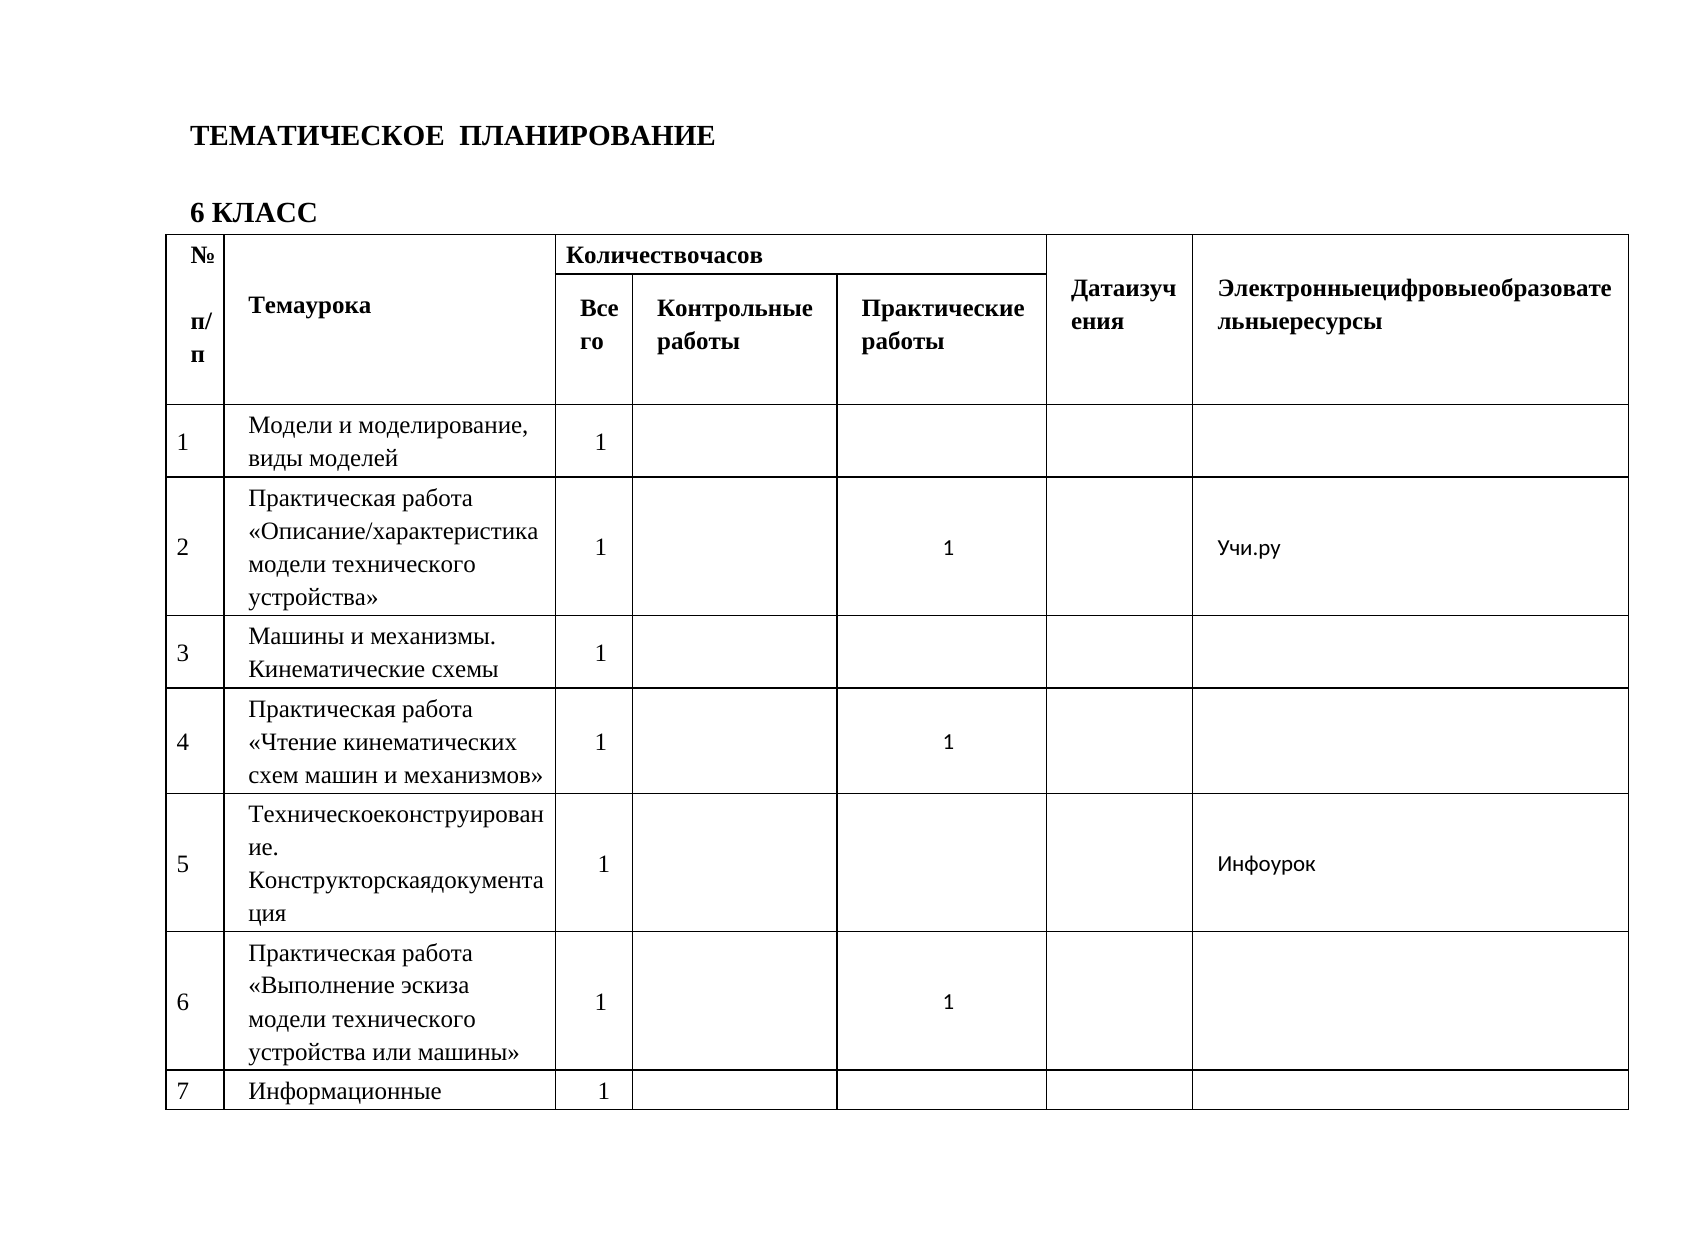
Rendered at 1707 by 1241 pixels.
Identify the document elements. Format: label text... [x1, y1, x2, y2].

table_cell [1047, 1071, 1192, 1109]
table_cell [1047, 689, 1192, 792]
table_cell [1047, 616, 1192, 687]
table_cell [633, 794, 836, 931]
table_cell 1 [556, 1071, 632, 1109]
table_cell 5 [167, 794, 223, 931]
table_cell [633, 616, 836, 687]
table_cell Практическая работа «Описание/характеристика модели технического устройства» [225, 478, 555, 614]
table_header Количествочасов [556, 235, 1046, 273]
text ТЕМАТИЧЕСКОЕ ПЛАНИРОВАНИЕ [190, 118, 1618, 152]
table_cell 1 [556, 616, 632, 687]
table_cell Инфоурок [1193, 794, 1628, 931]
table_cell [1193, 689, 1628, 792]
table_cell [1047, 405, 1192, 476]
table_cell 2 [167, 478, 223, 614]
table_cell [1047, 932, 1192, 1069]
table_cell Всего [556, 275, 632, 404]
table_cell [838, 794, 1046, 931]
table_cell 1 [838, 478, 1046, 614]
table_cell [1193, 405, 1628, 476]
table_cell Практическая работа «Выполнение эскиза модели технического устройства или машины» [225, 932, 555, 1069]
table_header Датаизучения [1047, 235, 1192, 404]
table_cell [225, 1071, 555, 1109]
table_cell 1 [167, 405, 223, 476]
table_cell 1 [838, 932, 1046, 1069]
table_cell 1 [556, 405, 632, 476]
table_cell [633, 932, 836, 1069]
table_cell Машины и механизмы. Кинематические схемы [225, 616, 555, 687]
table_cell [838, 1071, 1046, 1109]
table_cell [633, 405, 836, 476]
table_cell 1 [838, 689, 1046, 792]
table_cell 1 [556, 794, 632, 931]
table_header № п/п [167, 235, 223, 404]
table_cell Практическая работа «Чтение кинематических схем машин и механизмов» [225, 689, 555, 792]
table_header Электронныецифровыеобразовательныересурсы [1193, 235, 1628, 404]
table_cell [1193, 932, 1628, 1069]
table_cell 6 [167, 932, 223, 1069]
table_header Темаурока [225, 235, 555, 404]
table_cell Техническоеконструирование. Конструкторскаядокументация [225, 794, 555, 931]
table_cell [1047, 478, 1192, 614]
table_cell Учи.ру [1193, 478, 1628, 614]
table_cell [838, 405, 1046, 476]
table_cell 1 [556, 932, 632, 1069]
table_cell 3 [167, 616, 223, 687]
table_cell 1 [556, 478, 632, 614]
text 6 КЛАСС [190, 195, 1618, 229]
table_cell 7 [167, 1071, 223, 1109]
table_cell 1 [556, 689, 632, 792]
table_cell [1047, 794, 1192, 931]
table_cell [633, 478, 836, 614]
table_cell Контрольныеработы [633, 275, 836, 404]
table_cell [838, 616, 1046, 687]
table_cell [1193, 616, 1628, 687]
table_cell 4 [167, 689, 223, 792]
table_cell [1193, 1071, 1628, 1109]
table_cell Модели и моделирование, виды моделей [225, 405, 555, 476]
table_cell [633, 689, 836, 792]
table_cell Практическиеработы [838, 275, 1046, 404]
table_cell [633, 1071, 836, 1109]
